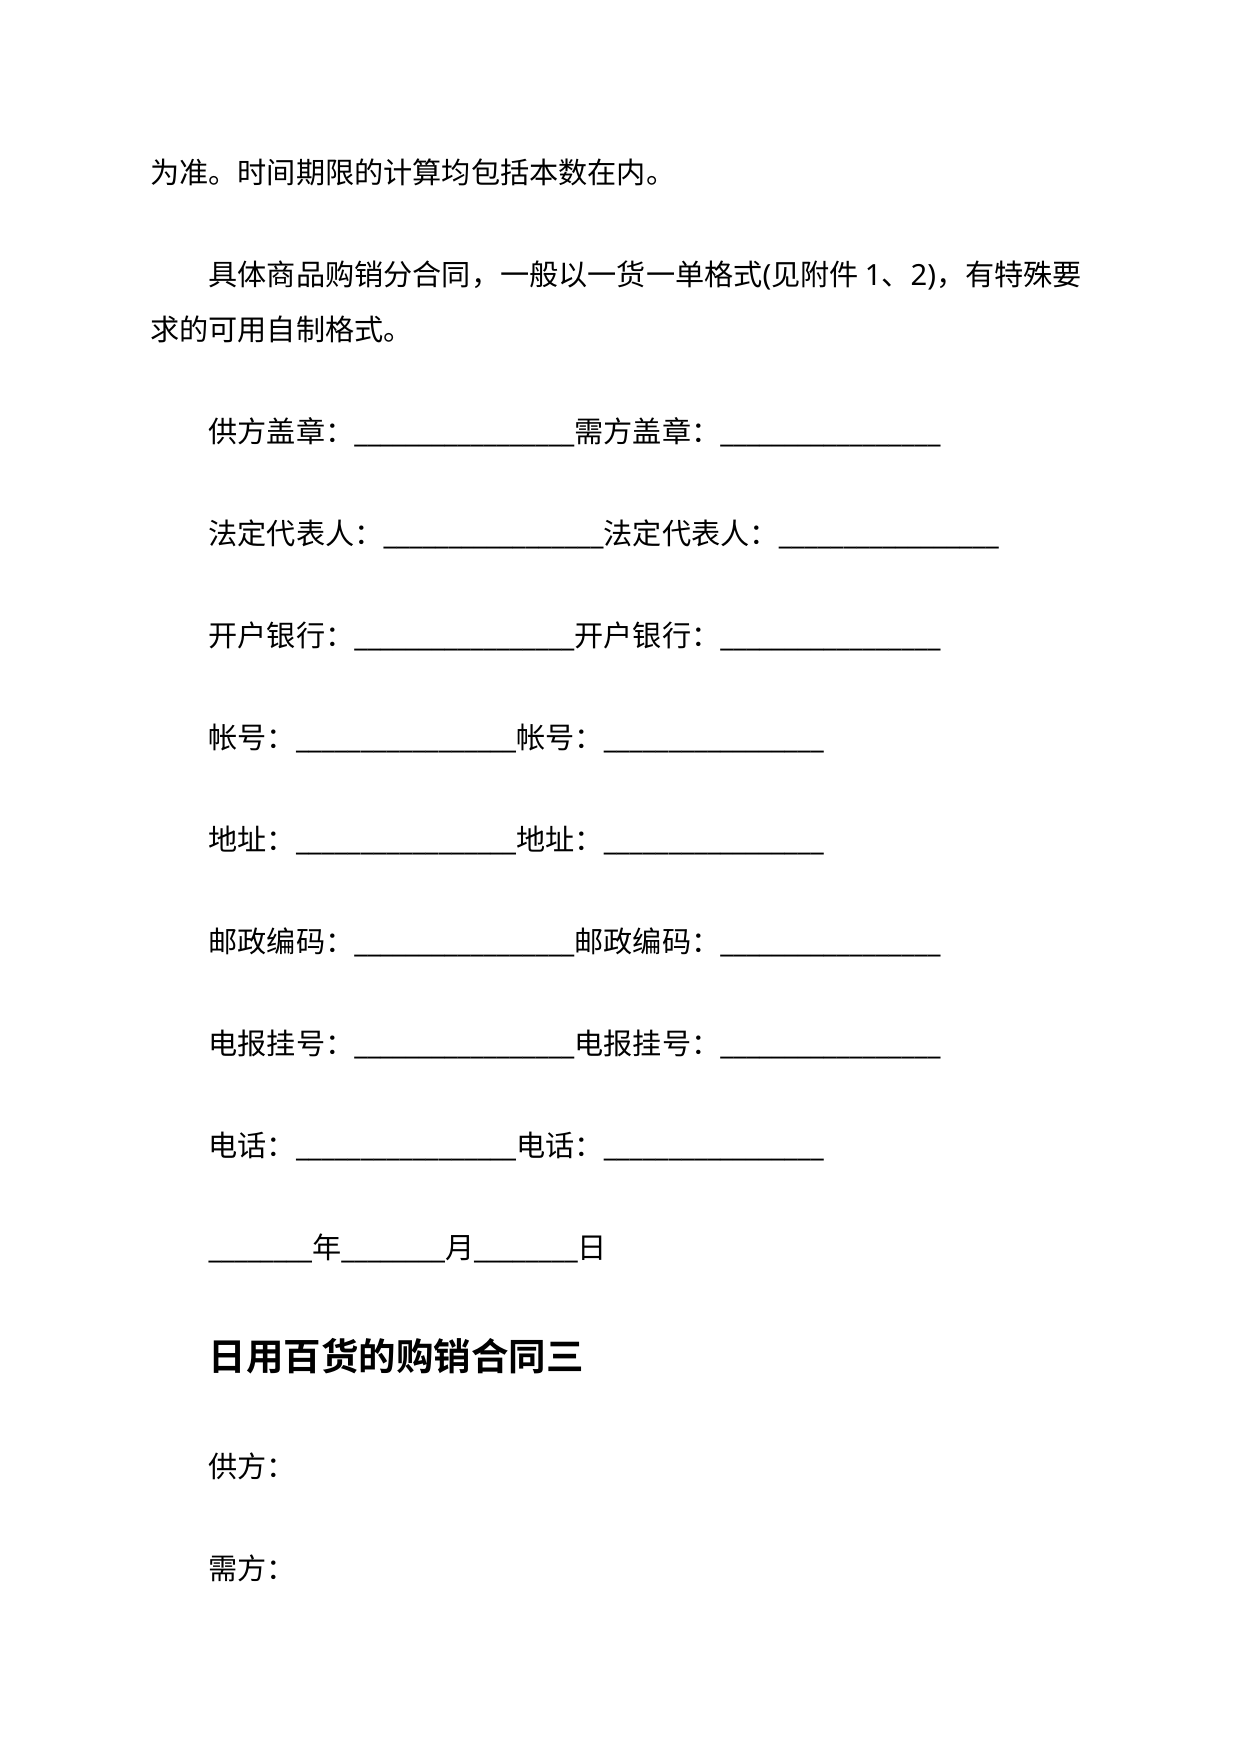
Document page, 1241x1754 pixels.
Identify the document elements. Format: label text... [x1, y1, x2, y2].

text 邮政编码：_________________邮政编码：_________________ [150, 918, 1090, 961]
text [150, 150, 1090, 192]
text 供方： [150, 1444, 1090, 1486]
text 开户银行：_________________开户银行：_________________ [150, 612, 1090, 655]
text 地址：_________________地址：_________________ [150, 816, 1090, 859]
text 具体商品购销分合同，一般以一货一单格式(见附件1、2)，有特殊要求的可用自制格式。 [150, 252, 1090, 349]
text 法定代表人：_________________法定代表人：_________________ [150, 511, 1090, 553]
text 需方： [150, 1546, 1090, 1588]
text 电话：_________________电话：_________________ [150, 1122, 1090, 1165]
text 帐号：_________________帐号：_________________ [150, 714, 1090, 757]
text 日用百货的购销合同三 [150, 1326, 1090, 1381]
text 供方盖章：_________________需方盖章：_________________ [150, 408, 1090, 451]
text 电报挂号：_________________电报挂号：_________________ [150, 1020, 1090, 1063]
text ________年________月________日 [150, 1224, 1090, 1267]
